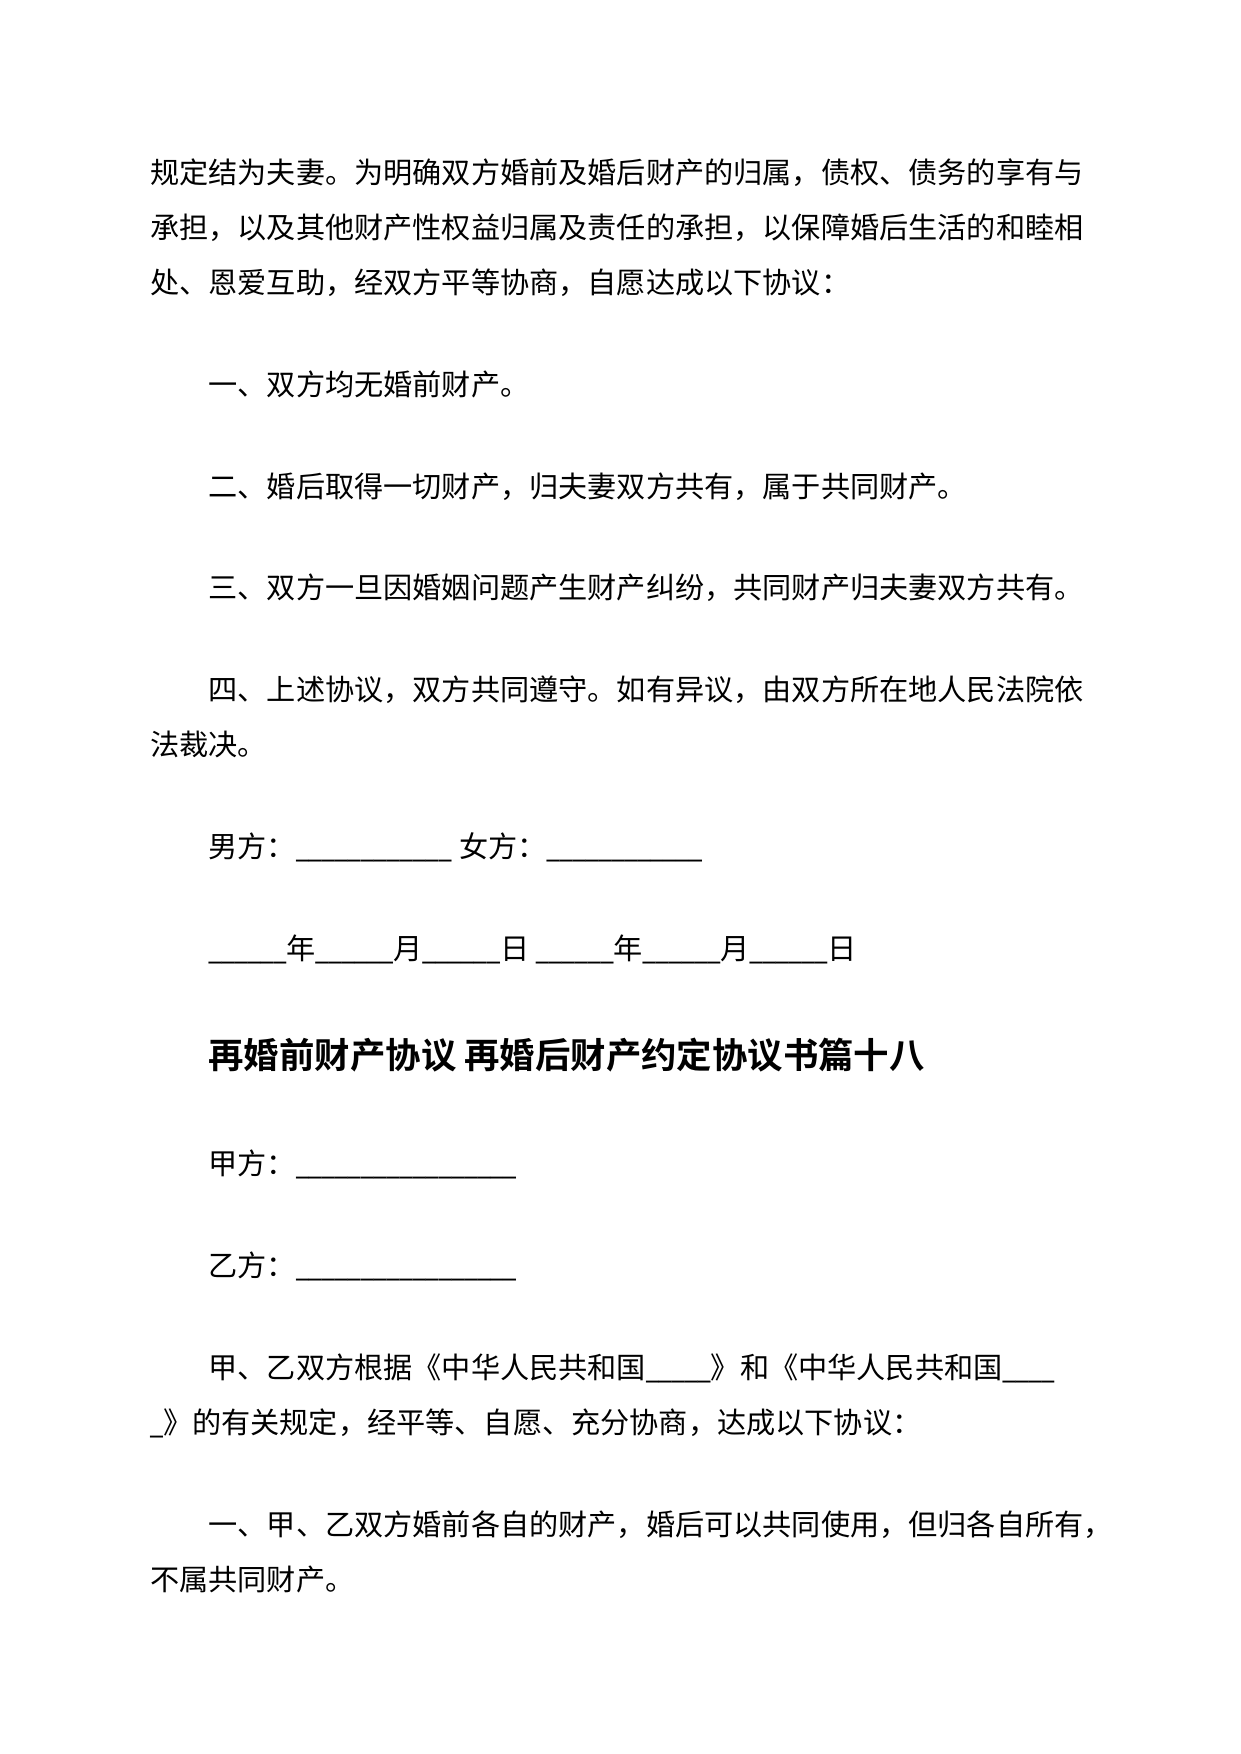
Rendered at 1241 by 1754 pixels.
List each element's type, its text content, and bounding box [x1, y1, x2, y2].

text 二、婚后取得一切财产，归夫妻双方共有，属于共同财产。 [150, 463, 1090, 506]
text 再婚前财产协议 再婚后财产约定协议书篇十八 [150, 1027, 1090, 1079]
text 一、双方均无婚前财产。 [150, 362, 1090, 404]
text 甲方：_________________ [150, 1141, 1090, 1183]
text 一、甲、乙双方婚前各自的财产，婚后可以共同使用，但归各自所有，不属共同财产。 [150, 1502, 1090, 1599]
text 四、上述协议，双方共同遵守。如有异议，由双方所在地人民法院依法裁决。 [150, 667, 1090, 764]
text 甲、乙双方根据《中华人民共和国_____》和《中华人民共和国_____》的有关规定，经平等、自愿、充分协商，达成以下协议： [150, 1345, 1090, 1442]
text 乙方：_________________ [150, 1243, 1090, 1285]
text 男方：____________ 女方：____________ [150, 823, 1090, 866]
text 三、双方一旦因婚姻问题产生财产纠纷，共同财产归夫妻双方共有。 [150, 565, 1090, 607]
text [150, 150, 1090, 302]
text ______年______月______日 ______年______月______日 [150, 926, 1090, 968]
